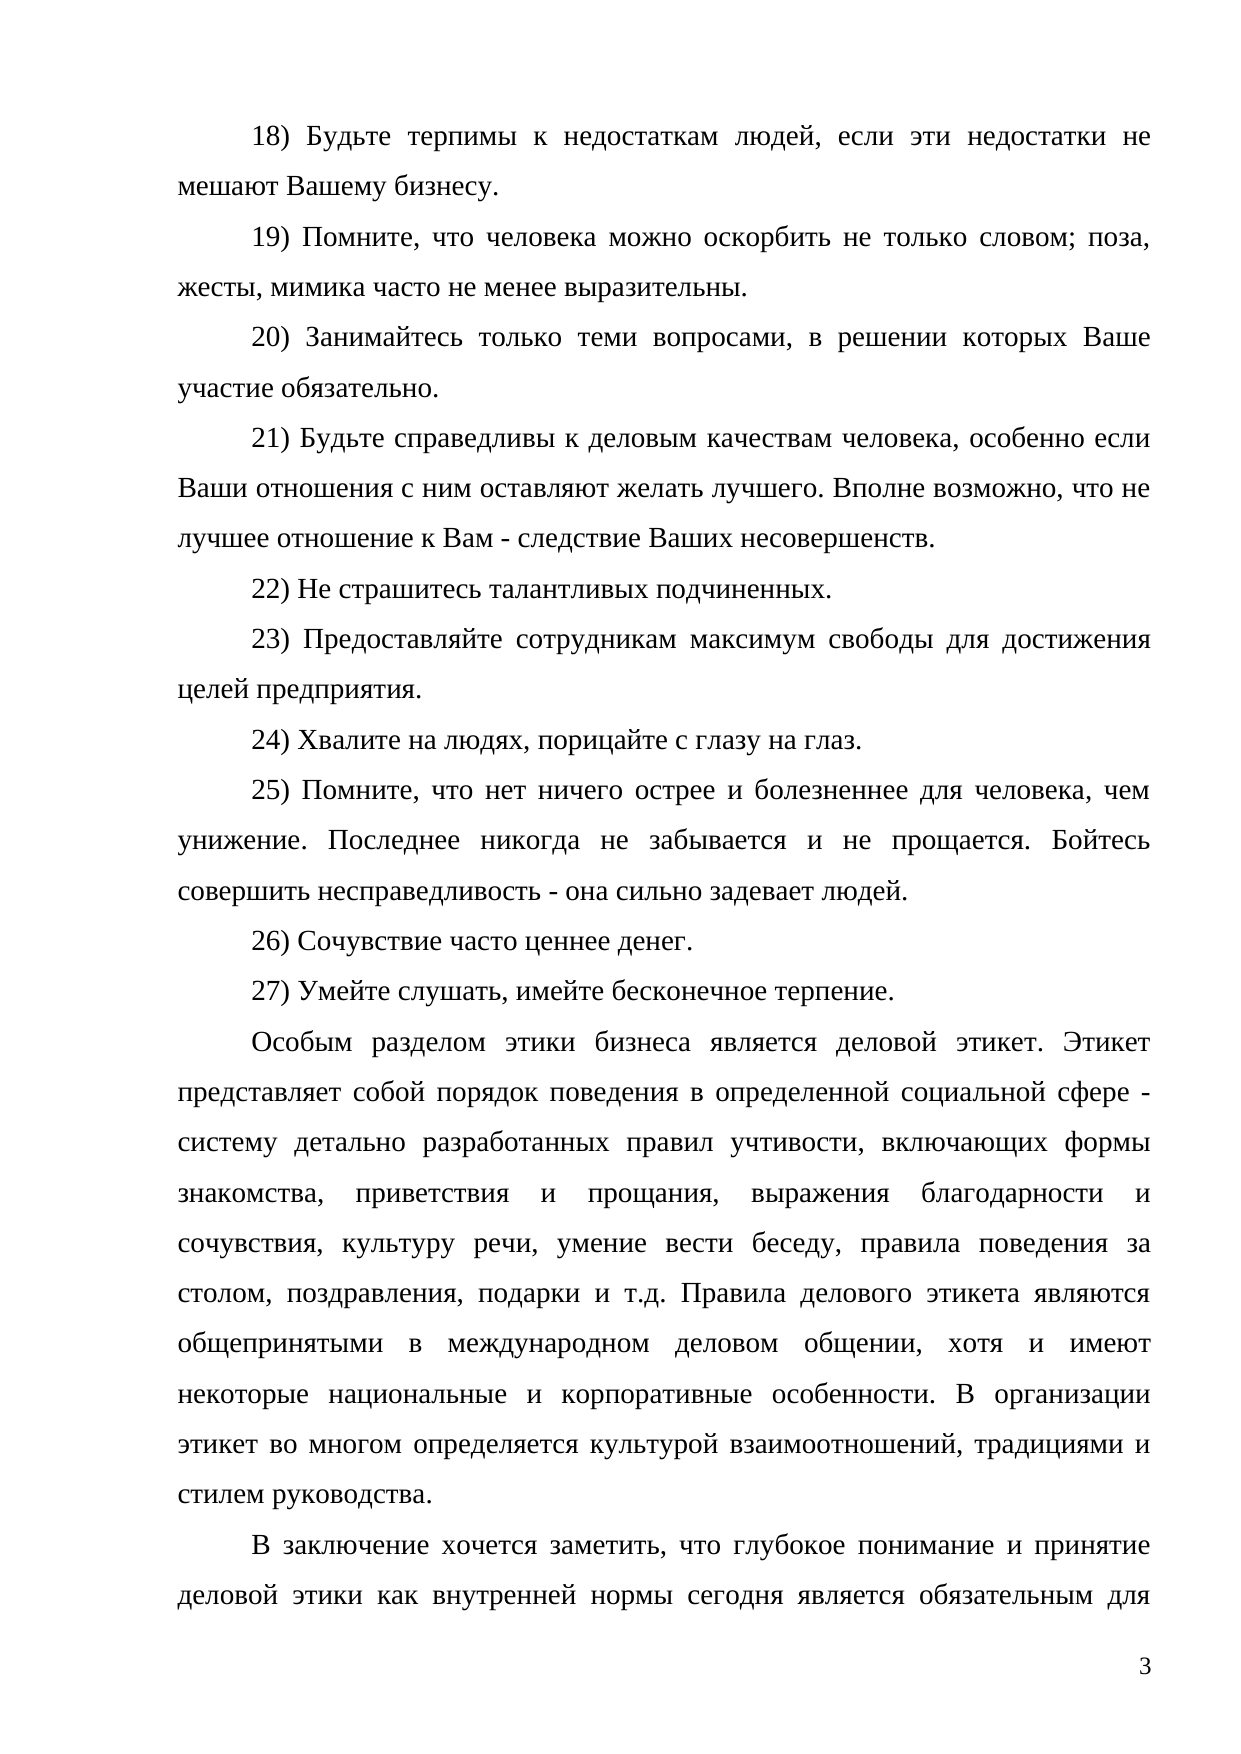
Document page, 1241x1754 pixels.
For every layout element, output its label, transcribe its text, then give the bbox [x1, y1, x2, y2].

text 24) Хвалите на людях, порицайте с глазу на глаз. [177, 722, 1152, 755]
text Особым разделом этики бизнеса является деловой этикет. Этикет представляет собой порядок поведения в определенной социальной сфере - систему детально разработанных правил учтивости, включающих формы знакомства, приветствия и прощания, выражения благодарности и сочувствия, культуру речи, умение вести беседу, правила поведения за столом, поздравления, подарки и т.д. Правила делового этикета являются общепринятыми в международном деловом общении, хотя и имеют некоторые национальные и корпоративные особенности. В организации этикет во многом определяется культурой взаимоотношений, традициями и стилем руководства. [177, 1024, 1152, 1510]
text 27) Умейте слушать, имейте бесконечное терпение. [177, 973, 1152, 1007]
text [177, 1527, 1152, 1611]
text 21) Будьте справедливы к деловым качествам человека, особенно если Ваши отношения с ним оставляют желать лучшего. Вполне возможно, что не лучшее отношение к Вам - следствие Ваших несовершенств. [177, 420, 1152, 554]
text 18) Будьте терпимы к недостаткам людей, если эти недостатки не мешают Вашему бизнесу. [177, 118, 1152, 202]
text 20) Занимайтесь только теми вопросами, в решении которых Ваше участие обязательно. [177, 319, 1152, 403]
text 25) Помните, что нет ничего острее и болезненнее для человека, чем унижение. Последнее никогда не забывается и не прощается. Бойтесь совершить несправедливость - она сильно задевает людей. [177, 772, 1152, 906]
text 22) Не страшитесь талантливых подчиненных. [177, 571, 1152, 604]
text 23) Предоставляйте сотрудникам максимум свободы для достижения целей предприятия. [177, 621, 1152, 705]
text 26) Сочувствие часто ценнее денег. [177, 923, 1152, 957]
text 19) Помните, что человека можно оскорбить не только словом; поза, жесты, мимика часто не менее выразительны. [177, 219, 1152, 303]
